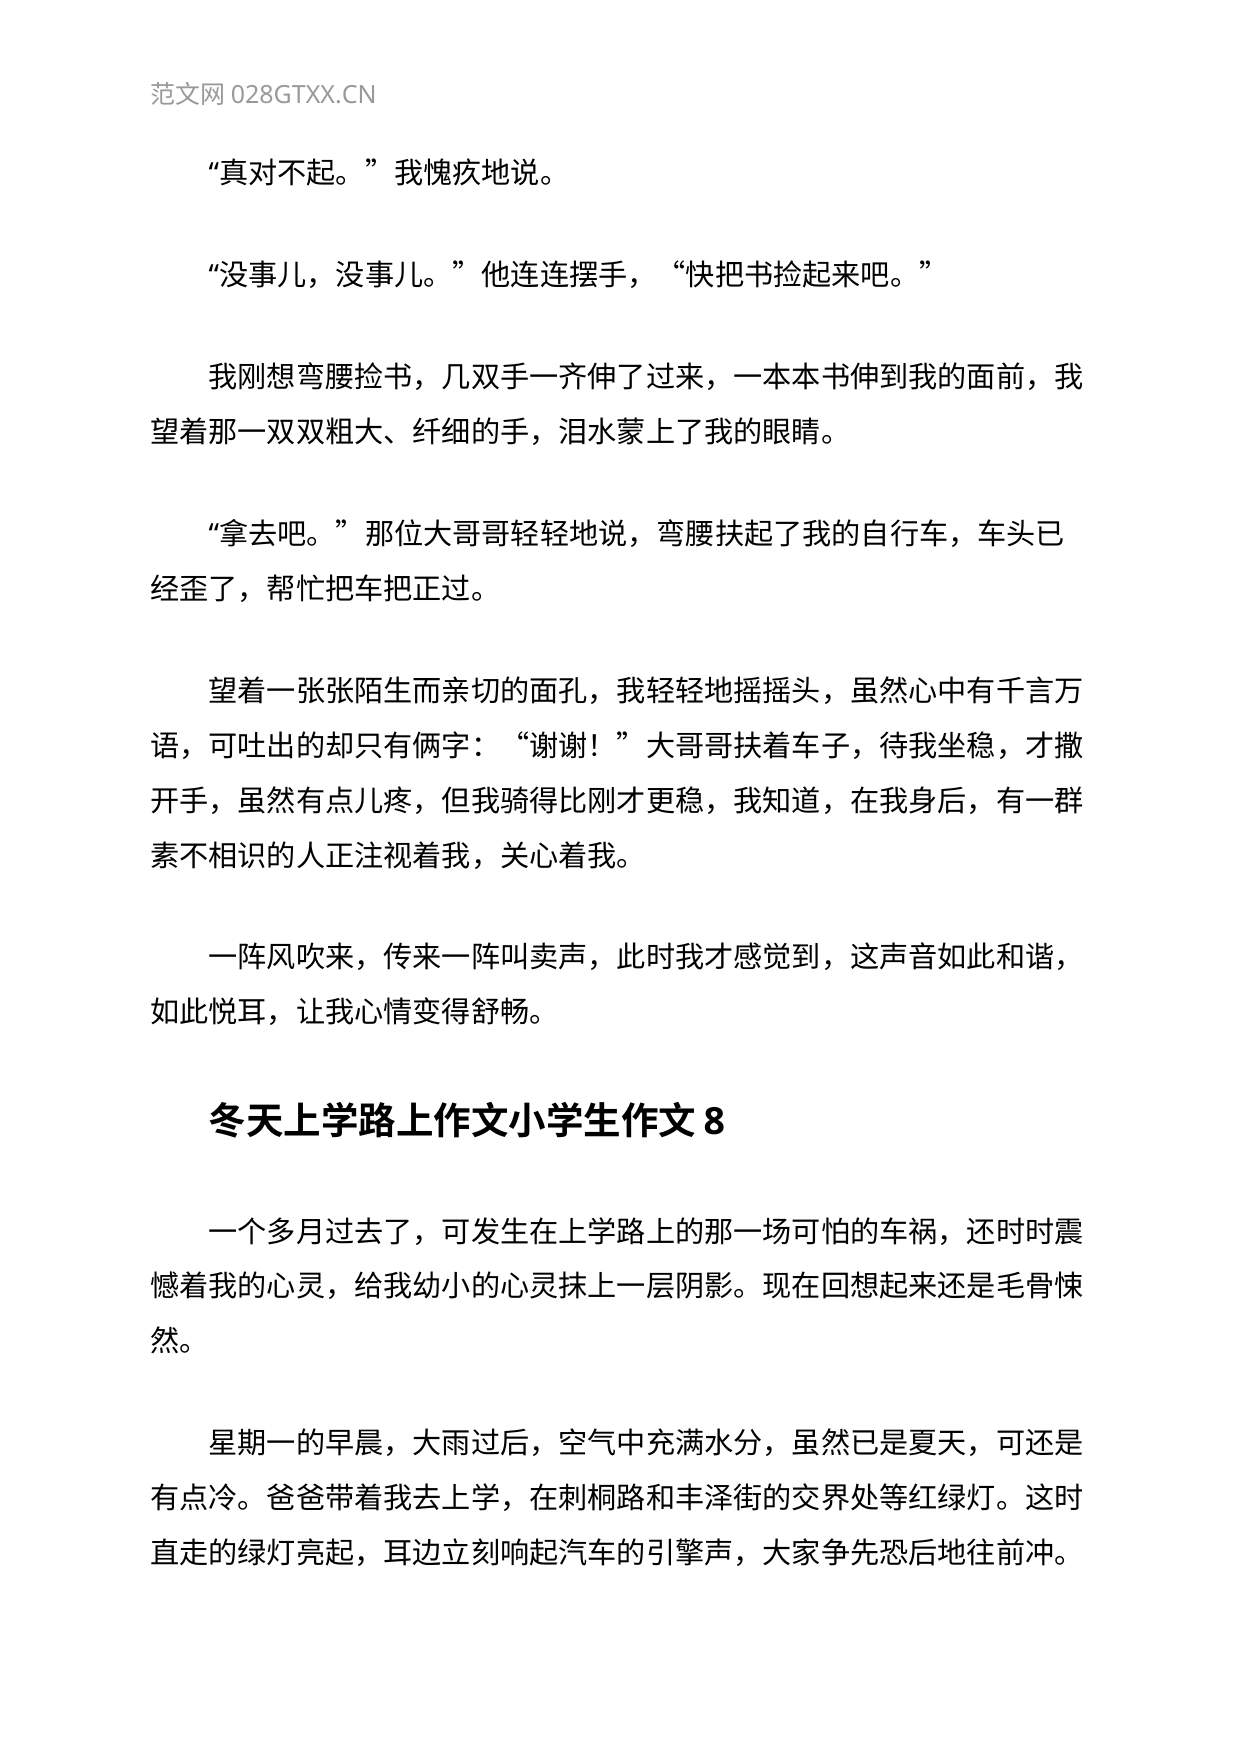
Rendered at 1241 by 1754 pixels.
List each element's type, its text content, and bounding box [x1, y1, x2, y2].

text “真对不起。”我愧疚地说。 [150, 150, 1090, 192]
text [150, 1420, 1090, 1572]
text “没事儿，没事儿。”他连连摆手，“快把书捡起来吧。” [150, 252, 1090, 294]
text “拿去吧。”那位大哥哥轻轻地说，弯腰扶起了我的自行车，车头已经歪了，帮忙把车把正过。 [150, 511, 1090, 608]
text 一阵风吹来，传来一阵叫卖声，此时我才感觉到，这声音如此和谐，如此悦耳，让我心情变得舒畅。 [150, 934, 1090, 1031]
text 我刚想弯腰捡书，几双手一齐伸了过来，一本本书伸到我的面前，我望着那一双双粗大、纤细的手，泪水蒙上了我的眼睛。 [150, 354, 1090, 451]
text 一个多月过去了，可发生在上学路上的那一场可怕的车祸，还时时震憾着我的心灵，给我幼小的心灵抹上一层阴影。现在回想起来还是毛骨悚然。 [150, 1208, 1090, 1360]
text 冬天上学路上作文小学生作文8 [150, 1091, 1090, 1145]
text 望着一张张陌生而亲切的面孔，我轻轻地摇摇头，虽然心中有千言万语，可吐出的却只有俩字：“谢谢！”大哥哥扶着车子，待我坐稳，才撒开手，虽然有点儿疼，但我骑得比刚才更稳，我知道，在我身后，有一群素不相识的人正注视着我，关心着我。 [150, 667, 1090, 874]
